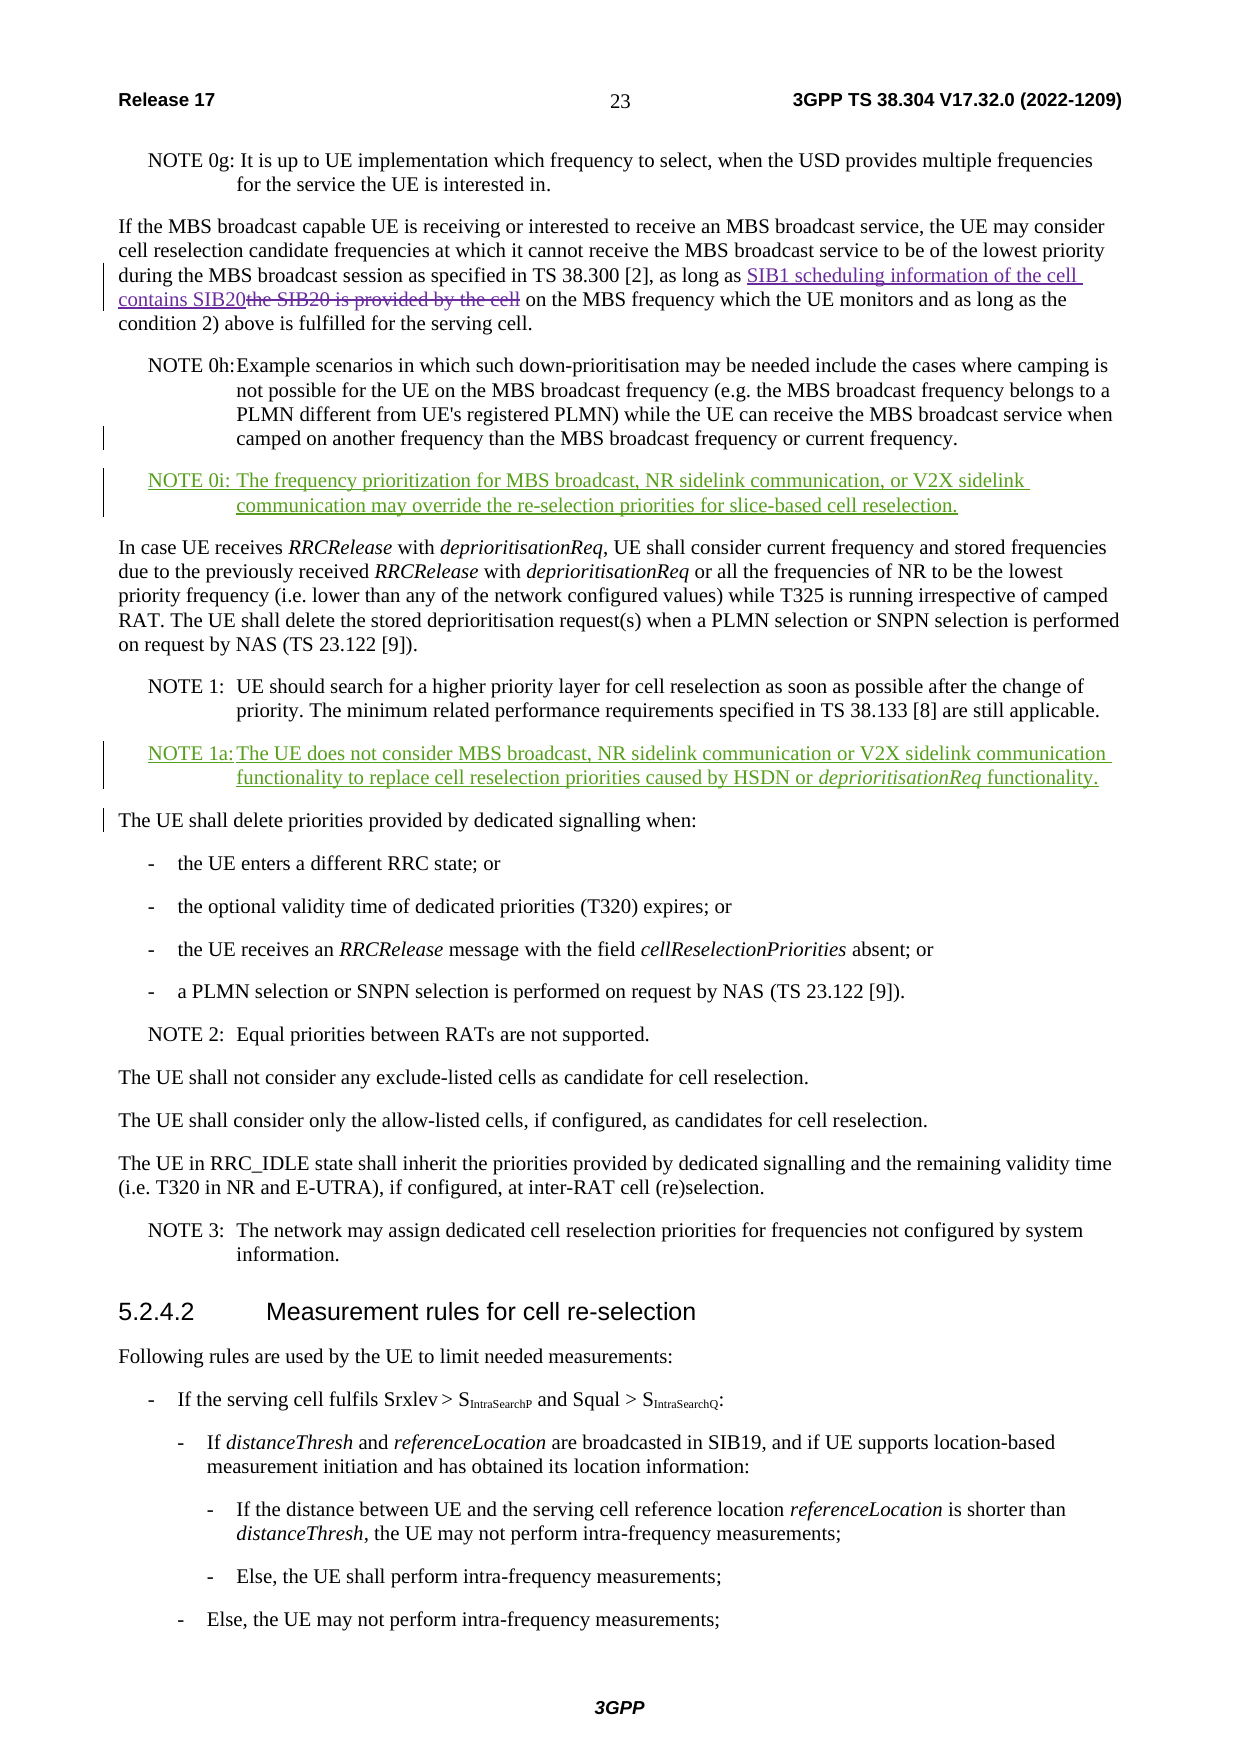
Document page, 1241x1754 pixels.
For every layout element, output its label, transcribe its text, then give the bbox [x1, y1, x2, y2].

text - If the serving cell fulfils Srxlev > SIntraSearchP and Squal > SIntraSearchQ: [148, 1387, 1122, 1411]
text - the UE receives an RRCRelease message with the field cellReselectionPriorities absent; or [148, 937, 1122, 961]
text The UE shall consider only the allow-listed cells, if configured, as candidates for cell reselection. [118, 1108, 1122, 1132]
text - Else, the UE shall perform intra-frequency measurements; [207, 1564, 1122, 1588]
text NOTE 0g: It is up to UE implementation which frequency to select, when the USD provides multiple frequencies for the service the UE is interested in. [148, 147, 1122, 196]
text Following rules are used by the UE to limit needed measurements: [118, 1344, 1122, 1368]
text - Else, the UE may not perform intra-frequency measurements; [177, 1607, 1122, 1631]
text The UE shall not consider any exclude-listed cells as candidate for cell reselection. [118, 1065, 1122, 1089]
text - the UE enters a different RRC state; or [148, 851, 1122, 875]
text - a PLMN selection or SNPN selection is performed on request by NAS (TS 23.122 [9]). [148, 979, 1122, 1003]
text NOTE 0h: Example scenarios in which such down-prioritisation may be needed include the cases where camping is not possible for the UE on the MBS broadcast frequency (e.g. the MBS broadcast frequency belongs to a PLMN different from UE's registered PLMN) while the UE can receive the MBS broadcast service when camped on another frequency than the MBS broadcast frequency or current frequency. [148, 353, 1122, 450]
text The UE in RRC_IDLE state shall inherit the priorities provided by dedicated signalling and the remaining validity time (i.e. T320 in NR and E-UTRA), if configured, at inter-RAT cell (re)selection. [118, 1151, 1122, 1199]
text NOTE 2: Equal priorities between RATs are not supported. [148, 1022, 1122, 1046]
text The UE shall delete priorities provided by dedicated signalling when: [118, 808, 1122, 832]
text - If the distance between UE and the serving cell reference location referenceLocation is shorter than distanceThresh, the UE may not perform intra-frequency measurements; [207, 1497, 1122, 1545]
text NOTE 3: The network may assign dedicated cell reselection priorities for frequencies not configured by system information. [148, 1217, 1122, 1266]
text - If distanceThresh and referenceLocation are broadcasted in SIB19, and if UE supports location-based measurement initiation and has obtained its location information: [177, 1430, 1122, 1478]
subtitle 5.2.4.2 Measurement rules for cell re-selection [118, 1297, 1122, 1326]
text In case UE receives RRCRelease with deprioritisationReq, UE shall consider current frequency and stored frequencies due to the previously received RRCRelease with deprioritisationReq or all the frequencies of NR to be the lowest priority frequency (i.e. lower than any of the network configured values) while T325 is running irrespective of camped RAT. The UE shall delete the stored deprioritisation request(s) when a PLMN selection or SNPN selection is performed on request by NAS (TS 23.122 [9]). [118, 535, 1122, 656]
text - the optional validity time of dedicated priorities (T320) expires; or [148, 894, 1122, 918]
text NOTE 1: UE should search for a higher priority layer for cell reselection as soon as possible after the change of priority. The minimum related performance requirements specified in TS 38.133 [8] are still applicable. [148, 674, 1122, 722]
text If the MBS broadcast capable UE is receiving or interested to receive an MBS broadcast service, the UE may consider cell reselection candidate frequencies at which it cannot receive the MBS broadcast service to be of the lowest priority during the MBS broadcast session as specified in TS 38.300 [2], as long as on the MBS frequency which the UE monitors and as long as the condition 2) above is fulfilled for the serving cell. [118, 214, 1122, 335]
